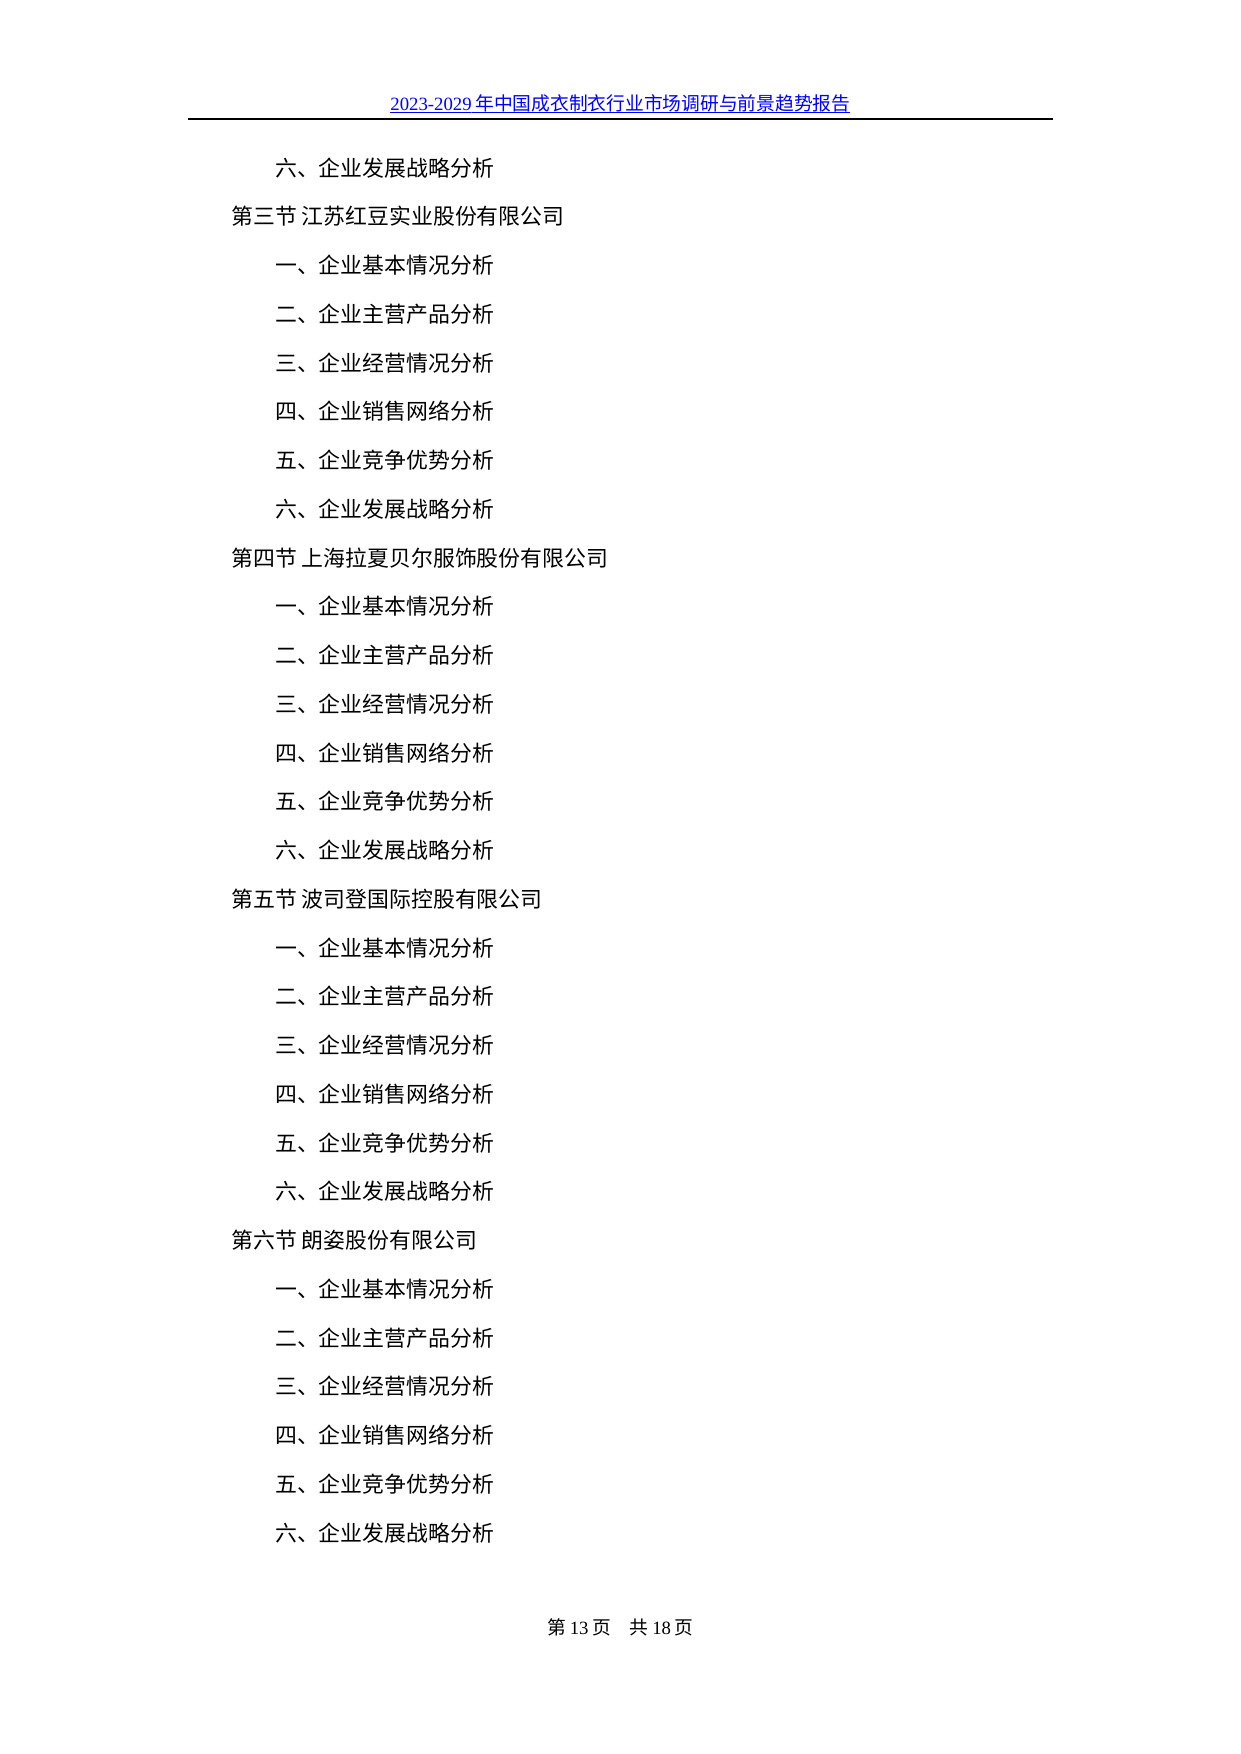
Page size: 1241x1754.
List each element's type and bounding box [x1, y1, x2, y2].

text [187, 150, 1053, 1548]
